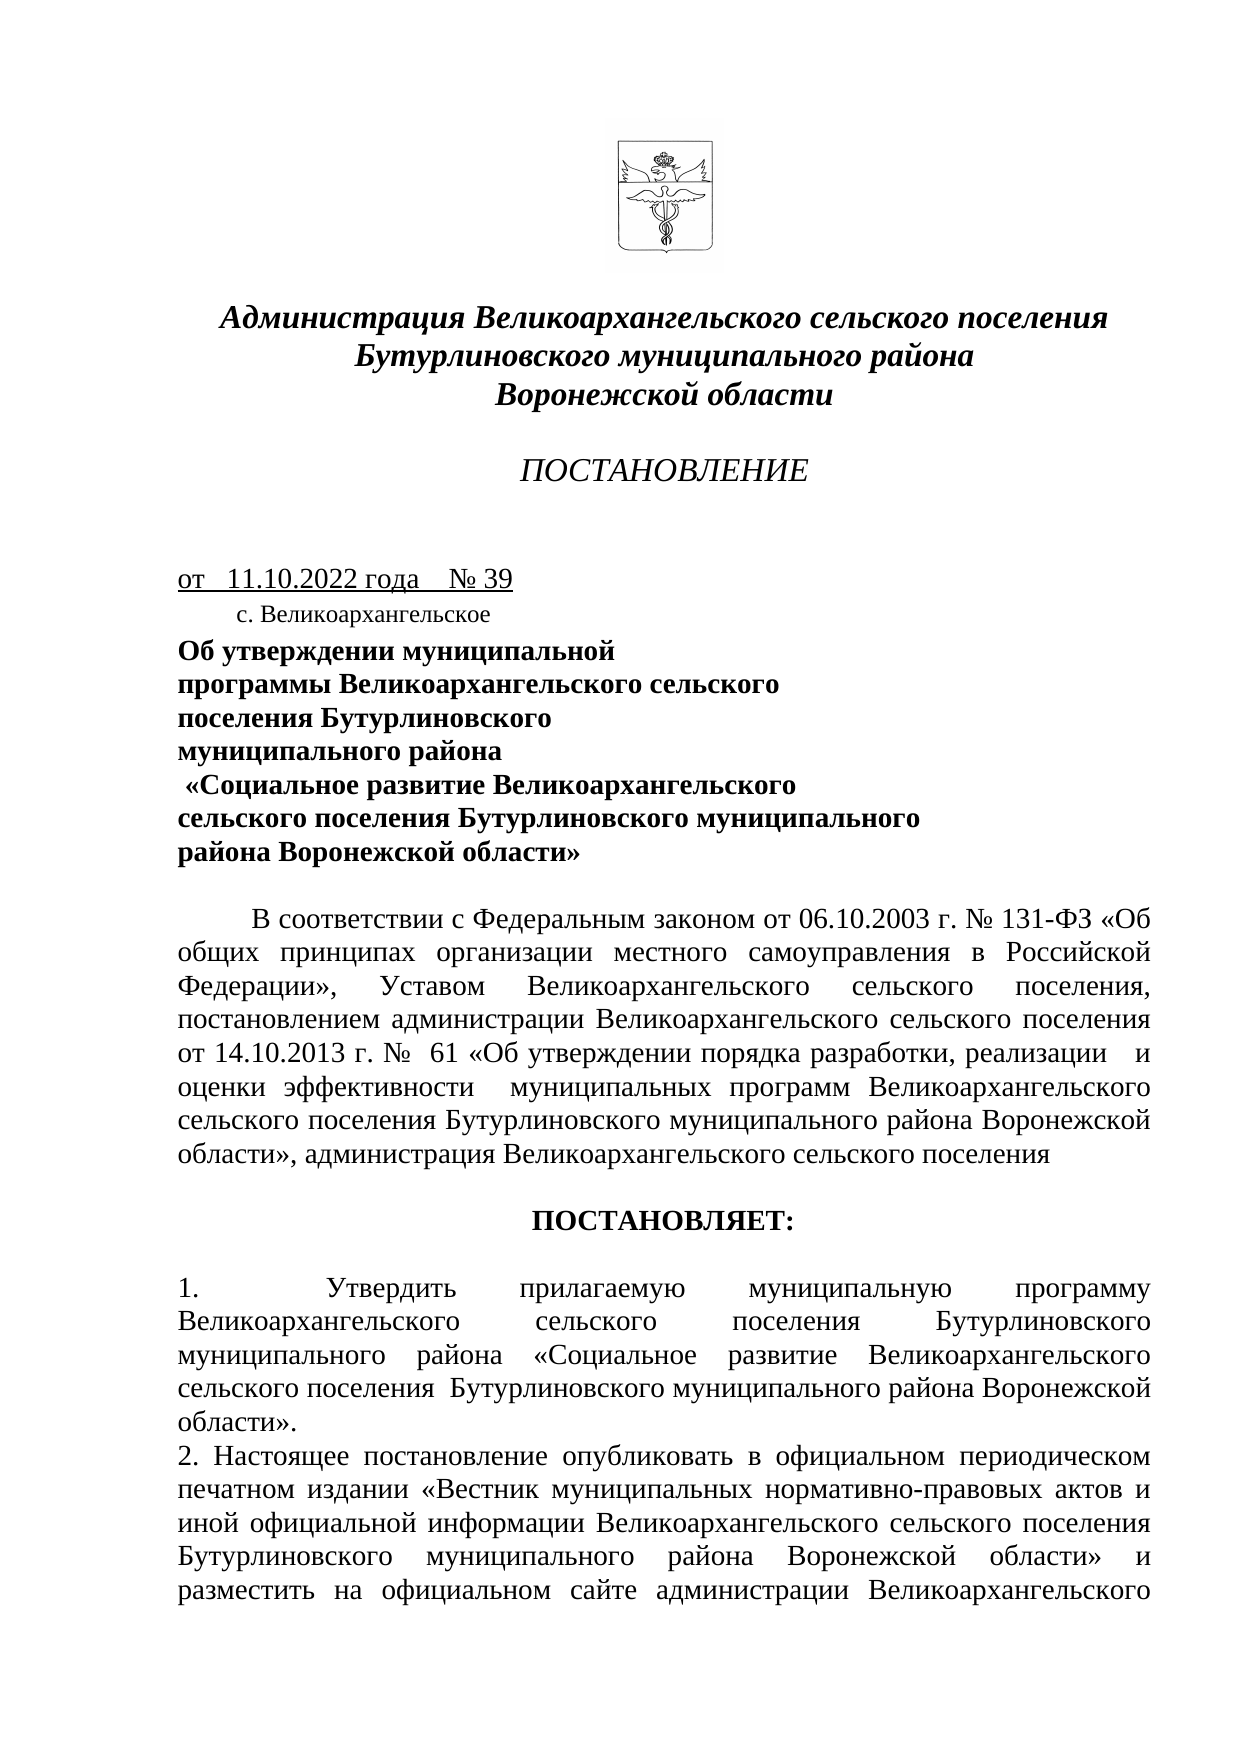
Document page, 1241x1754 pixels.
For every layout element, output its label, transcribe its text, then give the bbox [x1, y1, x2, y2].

text сельского поселения Бутурлиновского муниципального [177, 800, 1152, 834]
text В соответствии с Федеральным законом от 06.10.2003 г. № 131-ФЗ «Об общих принципах организации местного самоуправления в Российской Федерации», Уставом Великоархангельского сельского поселения, постановлением администрации Великоархангельского сельского поселения от 14.10.2013 г. № 61 «Об утверждении порядка разработки, реализации и оценки эффективности муниципальных программ Великоархангельского сельского поселения Бутурлиновского муниципального района Воронежской области», администрация Великоархангельского сельского поселения [177, 901, 1152, 1169]
text «Социальное развитие Великоархангельского [177, 767, 1152, 800]
text района Воронежской области» [177, 834, 1152, 867]
text Воронежской области [177, 374, 1152, 412]
text 1. Утвердить прилагаемую муниципальную программу Великоархангельского сельского поселения Бутурлиновского муниципального района «Социальное развитие Великоархангельского сельского поселения Бутурлиновского муниципального района Воронежской области». [177, 1270, 1152, 1438]
text от 11.10.2022 года № 39 [177, 561, 1092, 594]
title ПОСТАНОВЛЯЕТ: [177, 1203, 1149, 1236]
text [177, 1438, 1152, 1605]
text с. Великоархангельское [236, 599, 1092, 628]
text муниципального района [177, 733, 1152, 767]
text Об утверждении муниципальной [177, 633, 1152, 666]
text поселения Бутурлиновского [177, 700, 1152, 733]
picture [605, 118, 724, 273]
text Бутурлиновского муниципального района [177, 336, 1152, 374]
text ПОСТАНОВЛЕНИЕ [177, 451, 1152, 489]
text Администрация Великоархангельского сельского поселения [177, 297, 1152, 336]
text программы Великоархангельского сельского [177, 666, 1152, 700]
